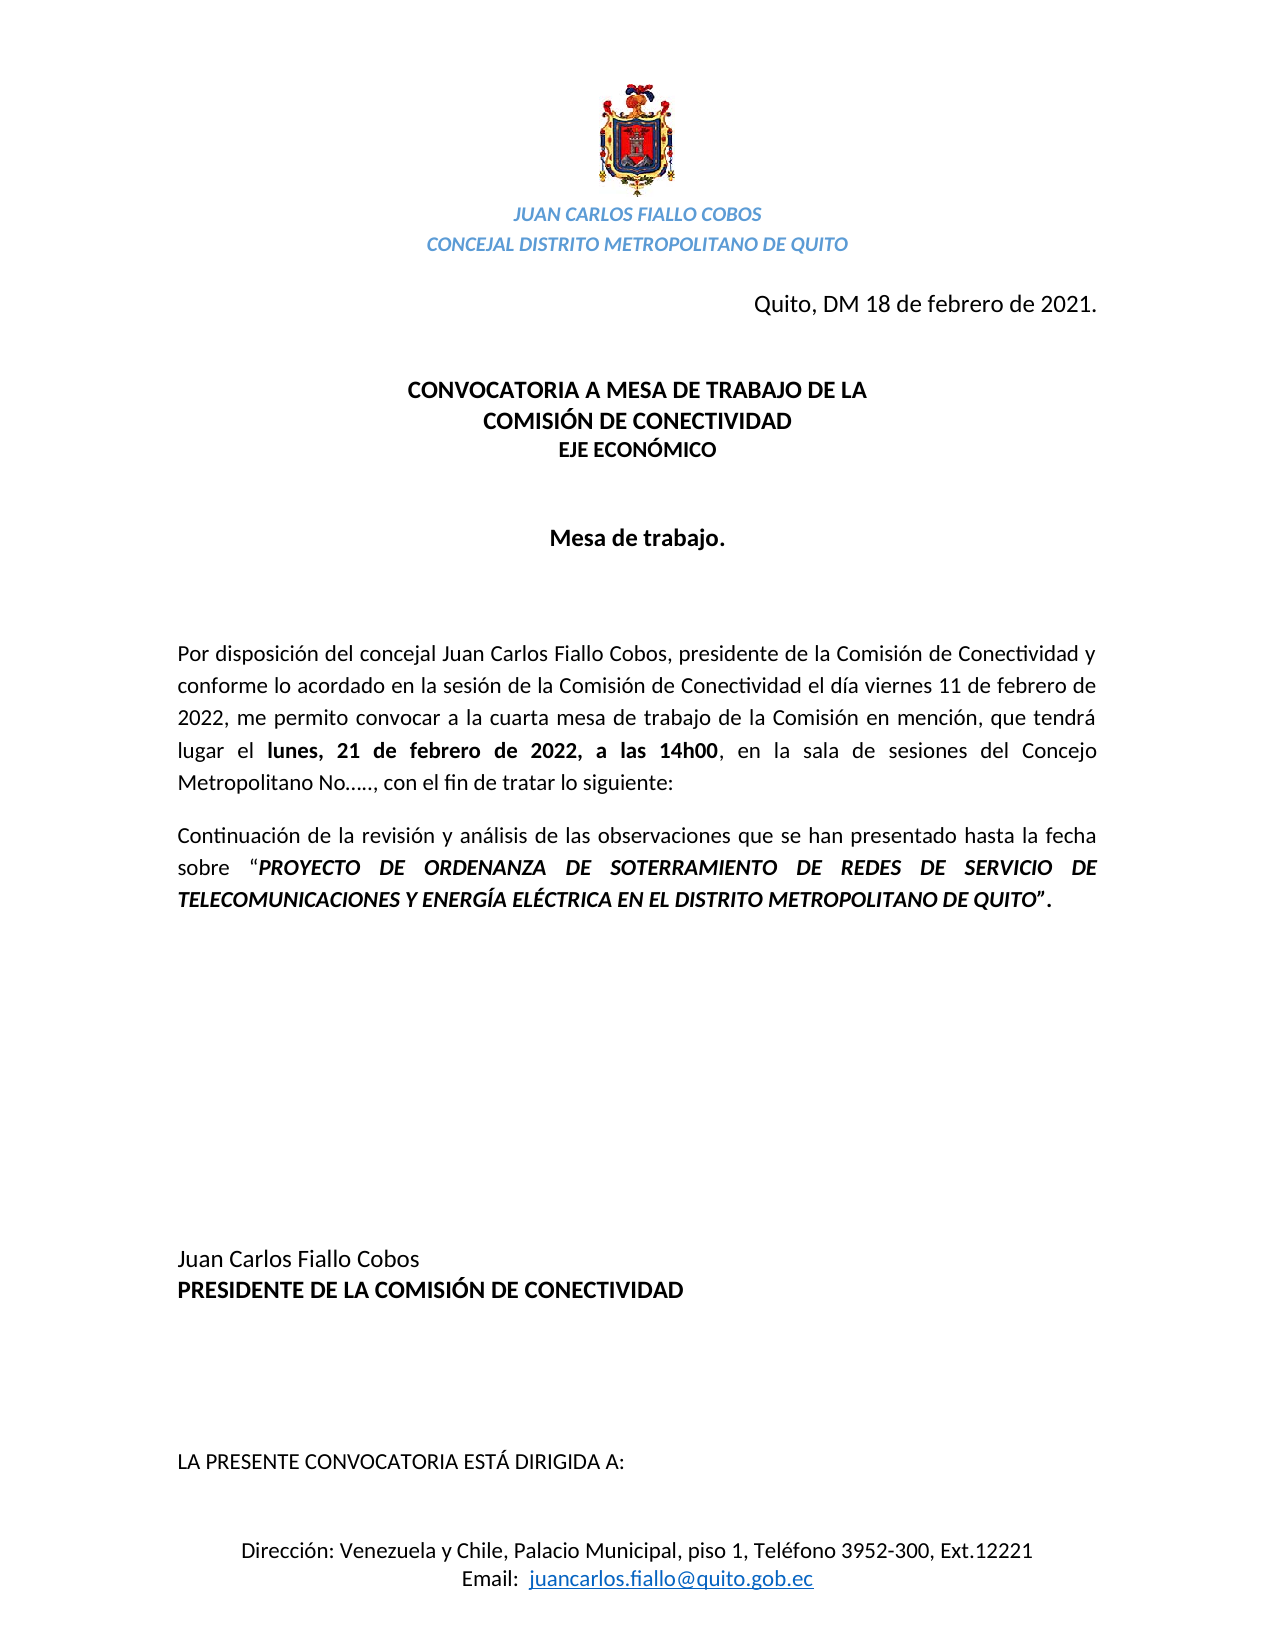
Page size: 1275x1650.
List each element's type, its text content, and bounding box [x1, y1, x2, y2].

text Por disposición del concejal Juan Carlos Fiallo Cobos, presidente de la Comisión de Conectividad y conforme lo acordado en la sesión de la Comisión de Conectividad el día viernes 11 de febrero de 2022, me permito convocar a la cuarta mesa de trabajo de la Comisión en mención, que tendrá lugar el lunes, 21 de febrero de 2022, a las 14h00, en la sala de sesiones del Concejo Metropolitano No….., con el fin de tratar lo siguiente: [177, 639, 1098, 796]
text Continuación de la revisión y análisis de las observaciones que se han presentado hasta la fecha sobre “PROYECTO DE ORDENANZA DE SOTERRAMIENTO DE REDES DE SERVICIO DE TELECOMUNICACIONES Y ENERGÍA ELÉCTRICA EN EL DISTRITO METROPOLITANO DE QUITO”. [177, 821, 1098, 913]
text Juan Carlos Fiallo Cobos [177, 1243, 1098, 1274]
text Mesa de trabajo. [177, 522, 1098, 553]
picture [590, 73, 685, 202]
text CONVOCATORIA A MESA DE TRABAJO DE LA [177, 374, 1098, 405]
text Quito, DM 18 de febrero de 2021. [177, 288, 1098, 319]
text PRESIDENTE DE LA COMISIÓN DE CONECTIVIDAD [177, 1274, 1098, 1304]
text EJE ECONÓMICO [177, 436, 1098, 463]
text LA PRESENTE CONVOCATORIA ESTÁ DIRIGIDA A: [177, 1447, 1098, 1475]
text COMISIÓN DE CONECTIVIDAD [177, 405, 1098, 436]
